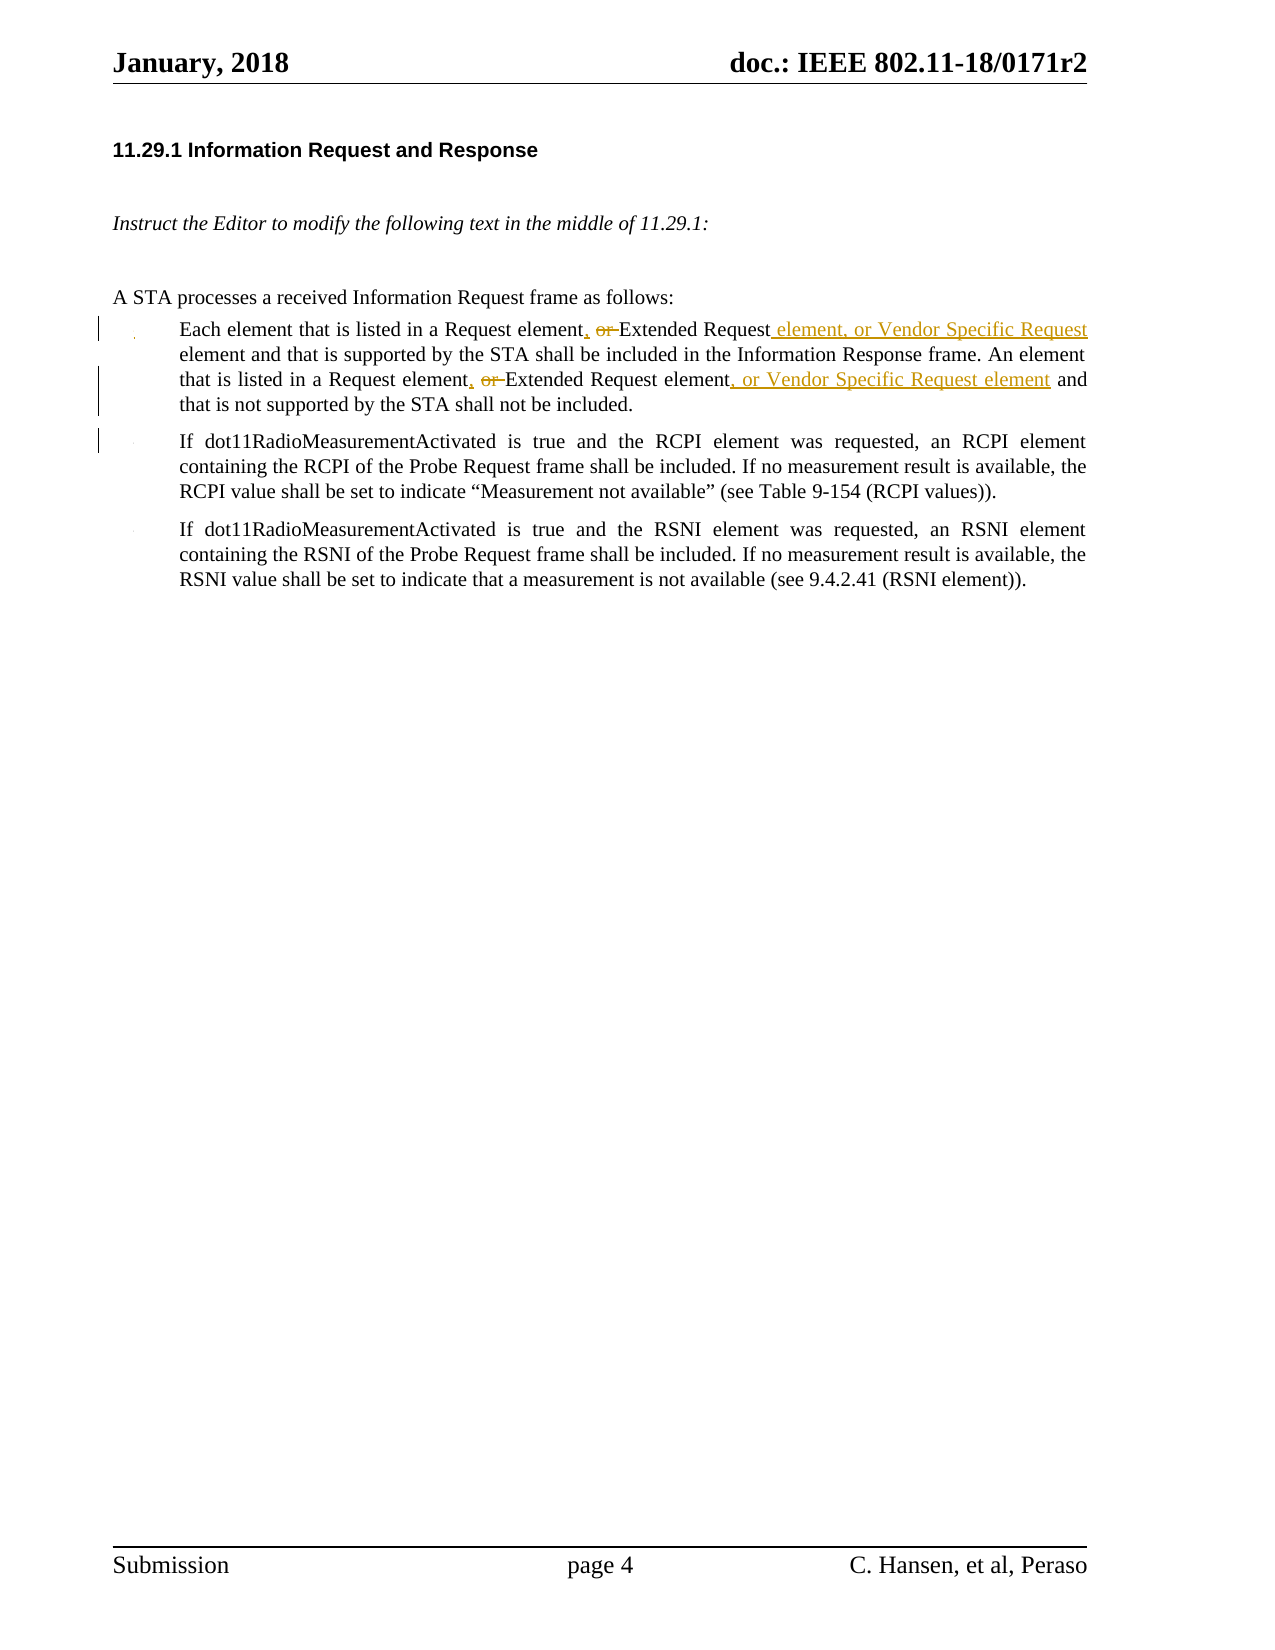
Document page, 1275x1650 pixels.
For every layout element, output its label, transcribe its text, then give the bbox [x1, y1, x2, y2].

list (#7595)If dot11RadioMeasurementActivated is true and the RCPI element was requested, an RCPI element containing the RCPI of the Probe Request frame shall be included. If no measurement result is available, the RCPI value shall be set to indicate “Measurement not available” (see Table 9-154 (RCPI values)). [133, 428, 1087, 503]
text 11.29.1 Information Request and Response [112, 137, 1087, 161]
list (#7595)If dot11RadioMeasurementActivated is true and the RSNI element was requested, an RSNI element containing the RSNI of the Probe Request frame shall be included. If no measurement result is available, the RSNI value shall be set to indicate that a measurement is not available (see 9.4.2.41 (RSNI element)). [133, 516, 1087, 591]
list Each element that is listed in a Request element Extended Request element and that is supported by the STA shall be included in the Information Response frame. An element that is listed in a Request element Extended Request element and that is not supported by the STA shall not be included. [133, 316, 1087, 416]
text (#5070)A STA processes a received Information Request frame as follows: [112, 284, 1087, 309]
text Instruct the Editor to modify the following text in the middle of 11.29.1: [112, 210, 1087, 235]
